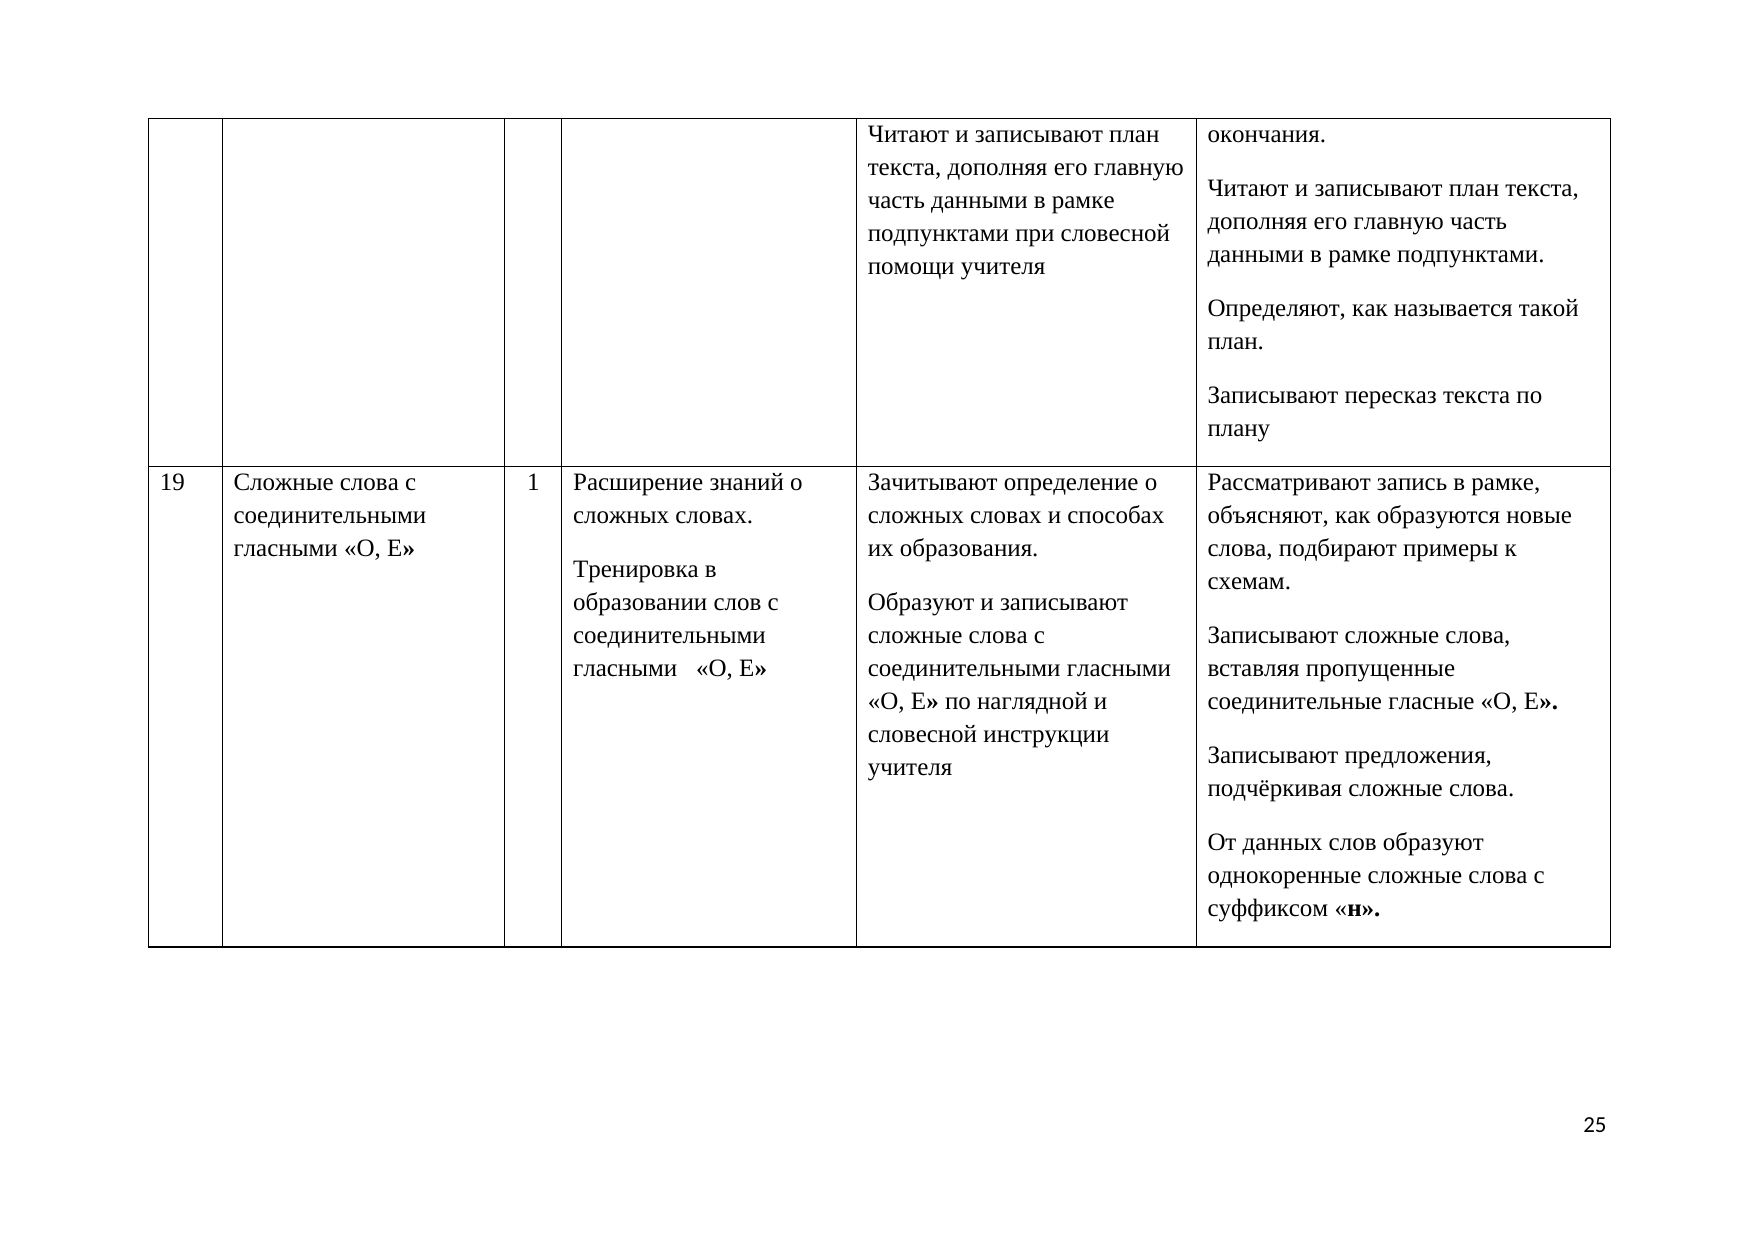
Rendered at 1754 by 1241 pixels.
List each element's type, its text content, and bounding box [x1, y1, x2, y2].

table_cell Сложные слова с соединительными гласными «О, Е» [223, 467, 504, 946]
table_cell 1 [505, 467, 561, 946]
table_cell Зачитывают определение о сложных словах и способах их образования. Образуют и записывают сложные слова с соединительными гласными «О, Е» по наглядной и словесной инструкции учителя [857, 467, 1196, 946]
table_cell Рассматривают запись в рамке, объясняют, как образуются новые слова, подбирают примеры к схемам. Записывают сложные слова, вставляя пропущенные соединительные гласные «О, Е». Записывают предложения, подчёркивая сложные слова. От данных слов образуют однокоренные сложные слова с суффиксом «н». [1197, 467, 1610, 946]
table_header 18 [149, 119, 222, 466]
table_cell 19 [149, 467, 222, 946]
table_cell Расширение знаний о сложных словах. Тренировка в образовании слов с соединительными гласными «О, Е» [562, 467, 856, 946]
table_header 1 [505, 119, 561, 466]
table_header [1197, 119, 1610, 466]
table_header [857, 119, 1196, 466]
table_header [223, 119, 504, 466]
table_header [562, 119, 856, 466]
